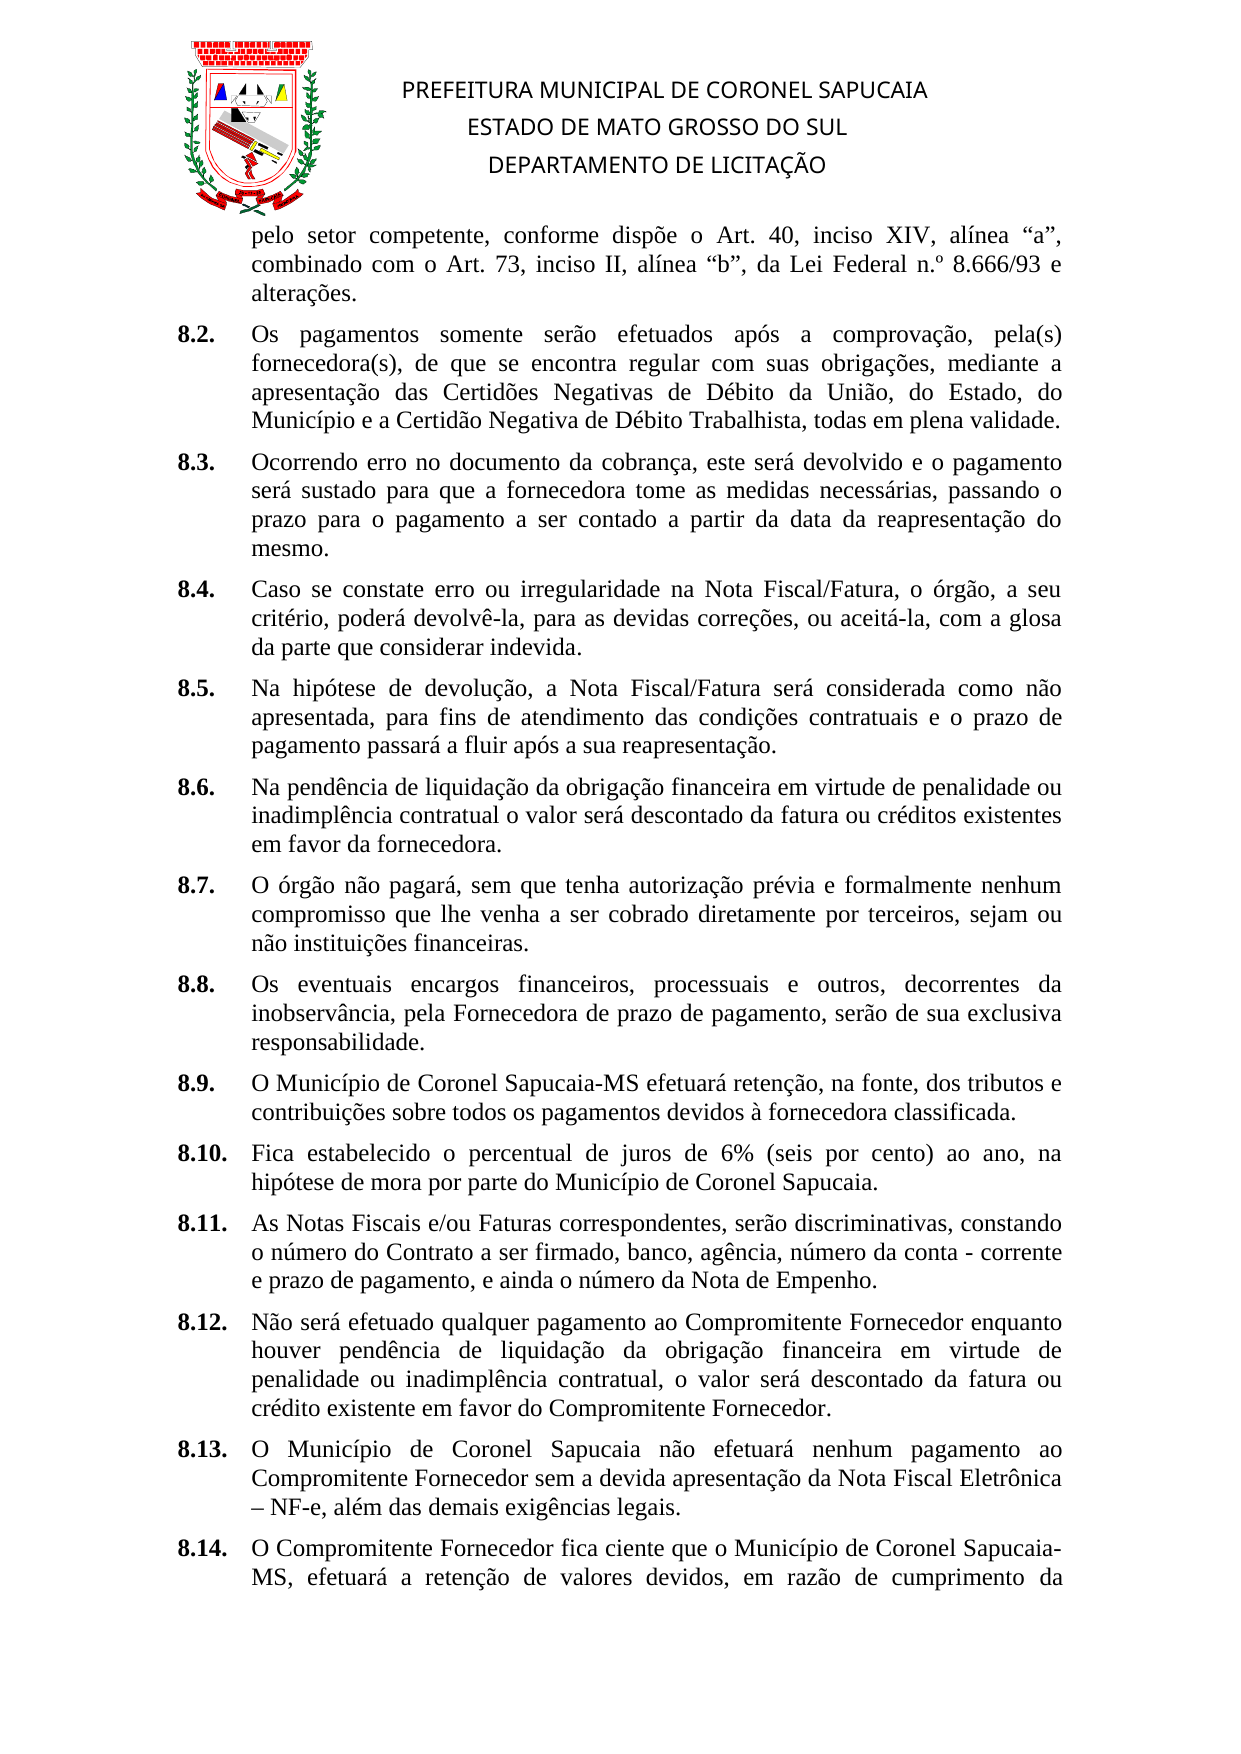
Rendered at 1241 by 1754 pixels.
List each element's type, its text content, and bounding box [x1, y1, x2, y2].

list As Notas Fiscais e/ou Faturas correspondentes, serão discriminativas, constando o número do Contrato a ser firmado, banco, agência, número da conta - corrente e prazo de pagamento, e ainda o número da Nota de Empenho. [177, 1208, 1063, 1294]
list Ocorrendo erro no documento da cobrança, este será devolvido e o pagamento será sustado para que a fornecedora tome as medidas necessárias, passando o prazo para o pagamento a ser contado a partir da data da reapresentação do mesmo. [177, 447, 1063, 562]
list Os eventuais encargos financeiros, processuais e outros, decorrentes da inobservância, pela Fornecedora de prazo de pagamento, serão de sua exclusiva responsabilidade. [177, 969, 1063, 1056]
list Não será efetuado qualquer pagamento ao Compromitente Fornecedor enquanto houver pendência de liquidação da obrigação financeira em virtude de penalidade ou inadimplência contratual, o valor será descontado da fatura ou crédito existente em favor do Compromitente Fornecedor. [177, 1307, 1063, 1422]
list Na pendência de liquidação da obrigação financeira em virtude de penalidade ou inadimplência contratual o valor será descontado da fatura ou créditos existentes em favor da fornecedora. [177, 772, 1063, 858]
list Na hipótese de devolução, a Nota Fiscal/Fatura será considerada como não apresentada, para fins de atendimento das condições contratuais e o prazo de pagamento passará a fluir após a sua reapresentação. [177, 673, 1063, 759]
list O Município de Coronel Sapucaia-MS efetuará retenção, na fonte, dos tributos e contribuições sobre todos os pagamentos devidos à fornecedora classificada. [177, 1068, 1063, 1126]
list O órgão não pagará, sem que tenha autorização prévia e formalmente nenhum compromisso que lhe venha a ser cobrado diretamente por terceiros, sejam ou não instituições financeiras. [177, 871, 1063, 957]
list Caso se constate erro ou irregularidade na Nota Fiscal/Fatura, o órgão, a seu critério, poderá devolvê-la, para as devidas correções, ou aceitá-la, com a glosa da parte que considerar indevida. [177, 574, 1063, 661]
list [177, 221, 1063, 307]
list O Município de Coronel Sapucaia não efetuará nenhum pagamento ao Compromitente Fornecedor sem a devida apresentação da Nota Fiscal Eletrônica – NF-e, além das demais exigências legais. [177, 1434, 1063, 1521]
list Fica estabelecido o percentual de juros de 6% (seis por cento) ao ano, na hipótese de mora por parte do Município de Coronel Sapucaia. [177, 1138, 1063, 1196]
list Os pagamentos somente serão efetuados após a comprovação, pela(s) fornecedora(s), de que se encontra regular com suas obrigações, mediante a apresentação das Certidões Negativas de Débito da União, do Estado, do Município e a Certidão Negativa de Débito Trabalhista, todas em plena validade. [177, 319, 1063, 434]
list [177, 1533, 1063, 1591]
